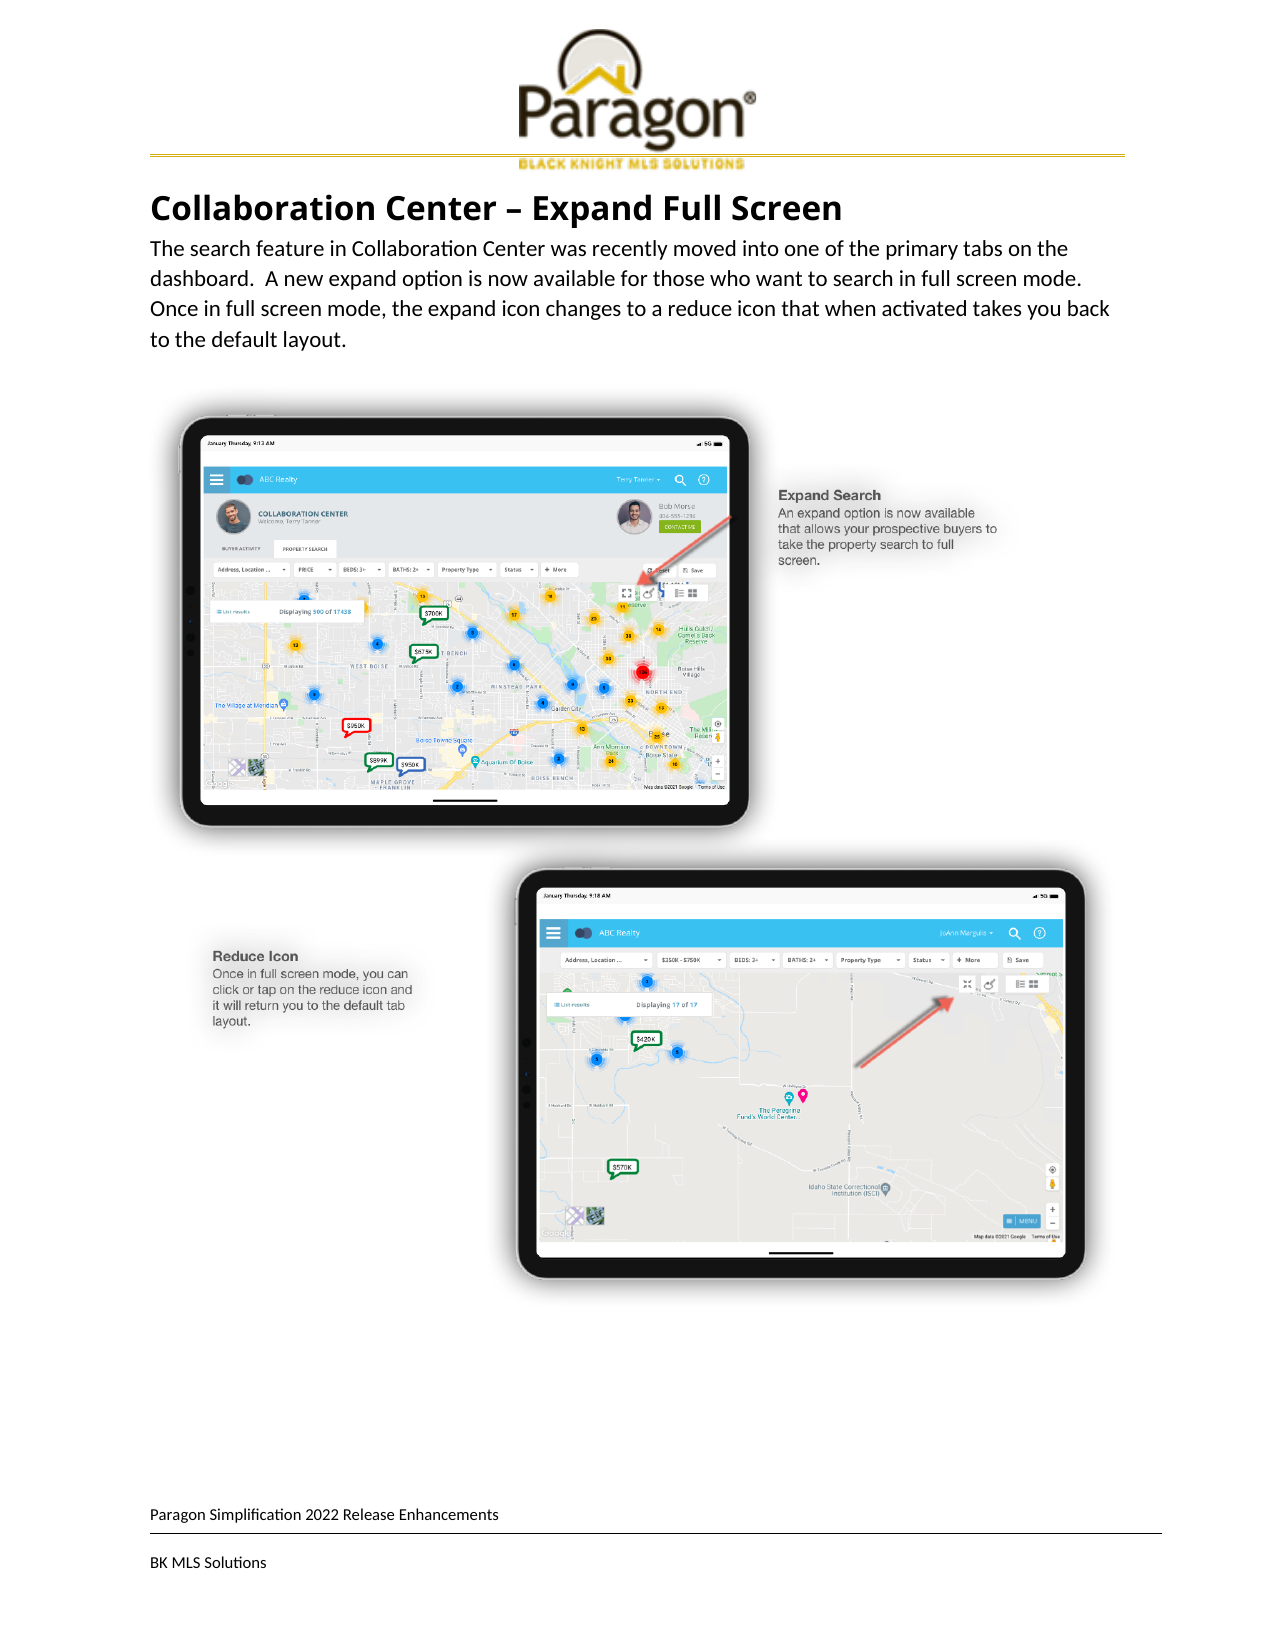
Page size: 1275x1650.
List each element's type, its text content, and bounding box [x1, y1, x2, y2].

subtitle Collaboration Center – Expand Full Screen [150, 157, 1125, 231]
picture [178, 414, 1086, 1280]
text The search feature in Collaboration Center was recently moved into one of the primary tabs on the dashboard. A new expand option is now available for those who want to search in full screen mode. Once in full screen mode, the expand icon changes to a reduce icon that when activated takes you back to the default layout. [150, 234, 1125, 353]
picture [519, 29, 757, 173]
